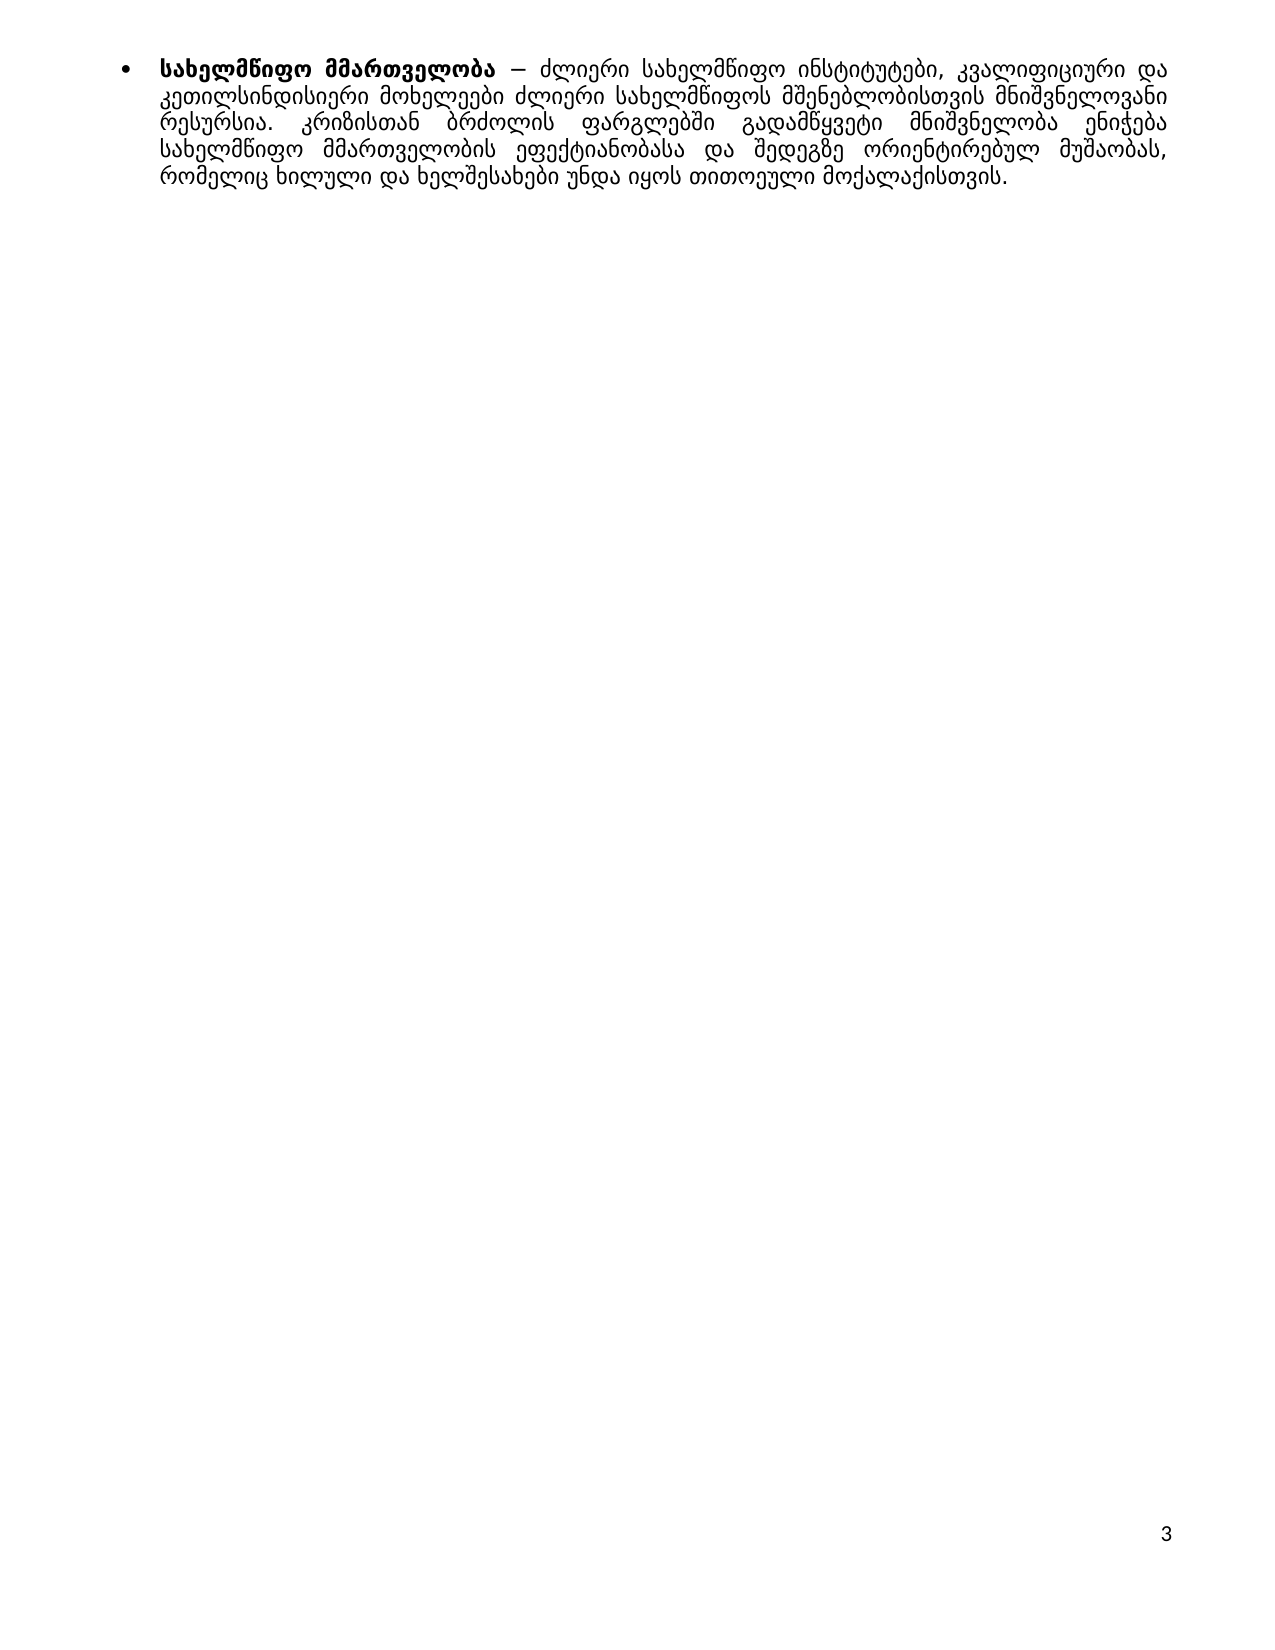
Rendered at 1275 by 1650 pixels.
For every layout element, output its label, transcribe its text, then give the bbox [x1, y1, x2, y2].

list სახელმწიფო მმართველობა − ძლიერი სახელმწიფო ინსტიტუტები, კვალიფიციური და კეთილსინდისიერი მოხელეები ძლიერი სახელმწიფოს მშენებლობისთვის მნიშვნელოვანი რესურსია. კრიზისთან ბრძოლის ფარგლებში გადამწყვეტი მნიშვნელობა ენიჭება სახელმწიფო მმართველობის ეფექტიანობასა და შედეგზე ორიენტირებულ მუშაობას, რომელიც ხილული და ხელშესახები უნდა იყოს თითოეული მოქალაქისთვის. [122, 56, 1169, 189]
